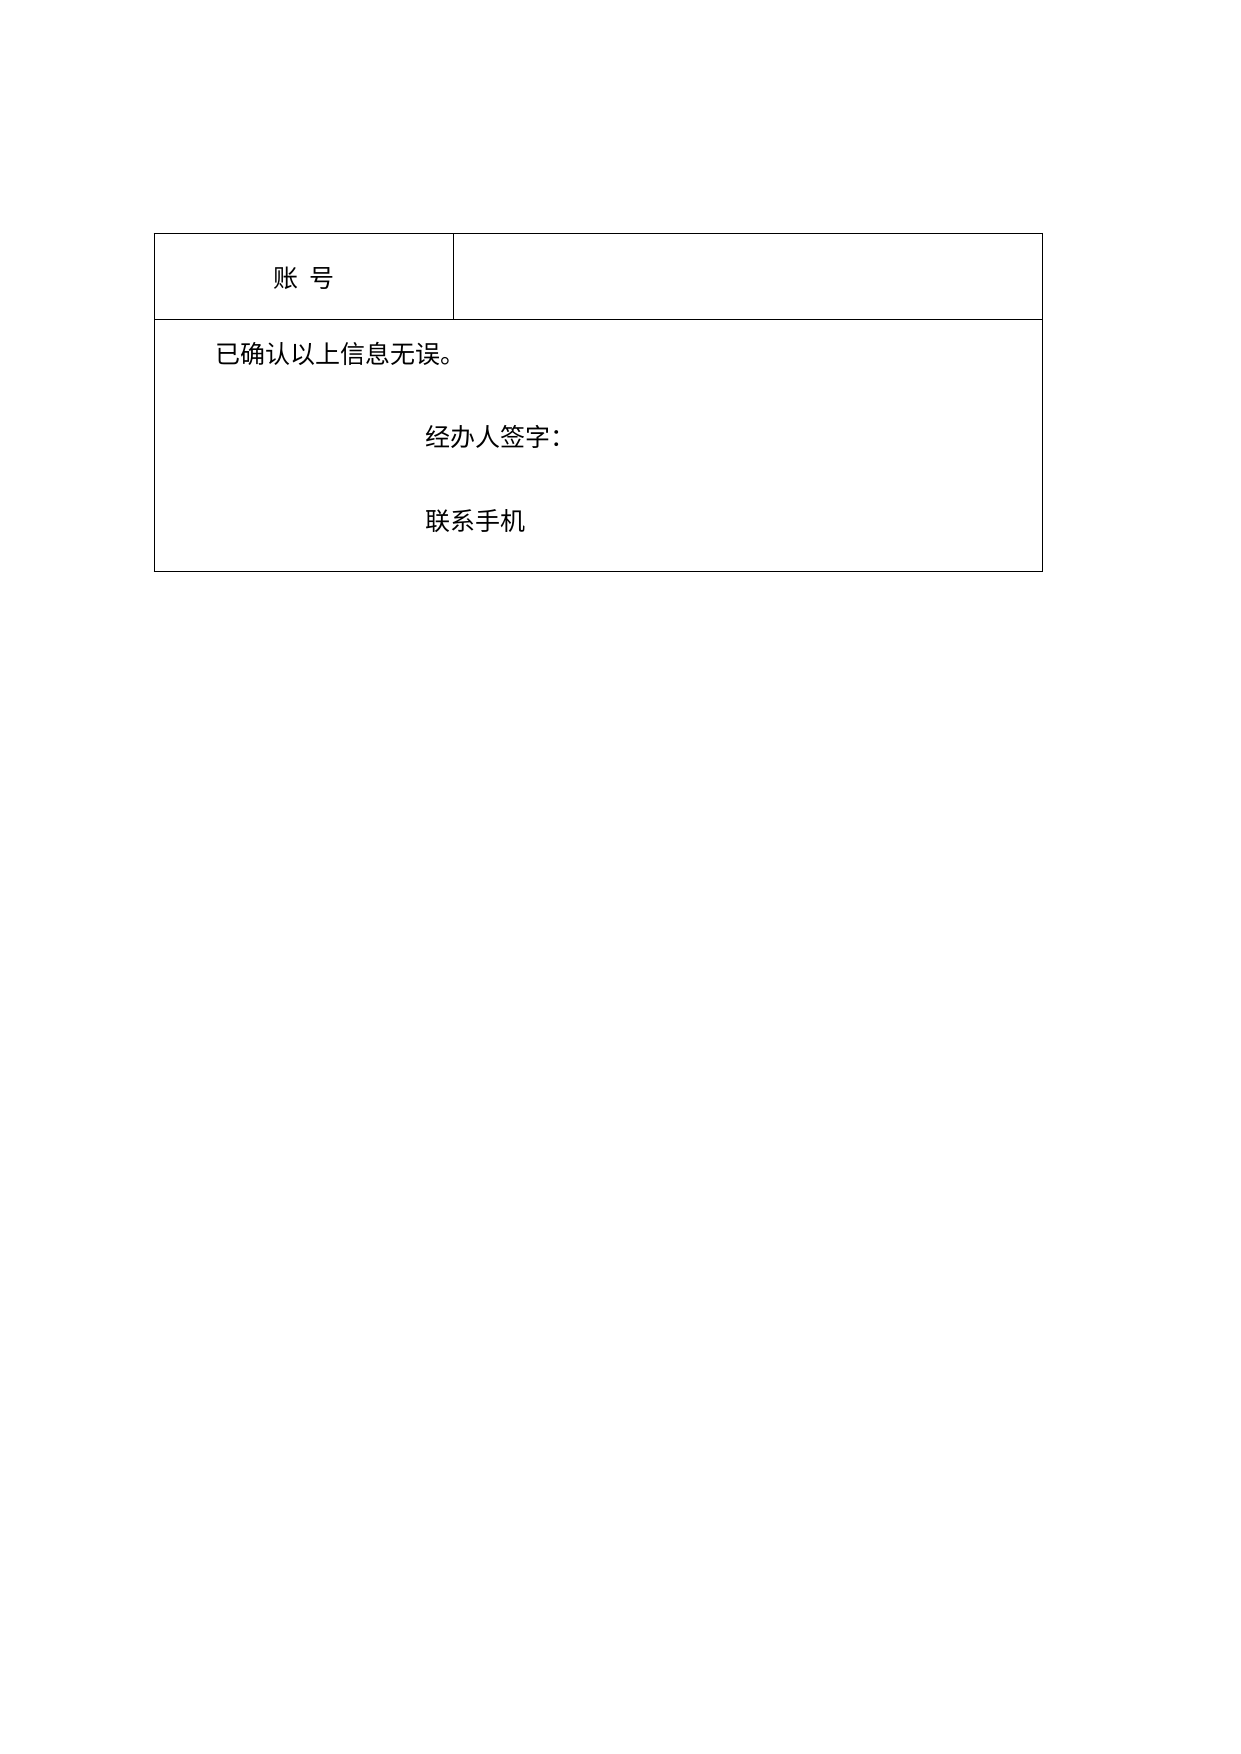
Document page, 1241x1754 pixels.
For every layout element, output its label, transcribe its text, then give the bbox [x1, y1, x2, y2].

table_cell 已确认以上信息无误。 经办人签字： 联系手机 [155, 320, 1042, 571]
table_cell 账 号 [155, 234, 453, 319]
table_cell [454, 234, 1042, 319]
